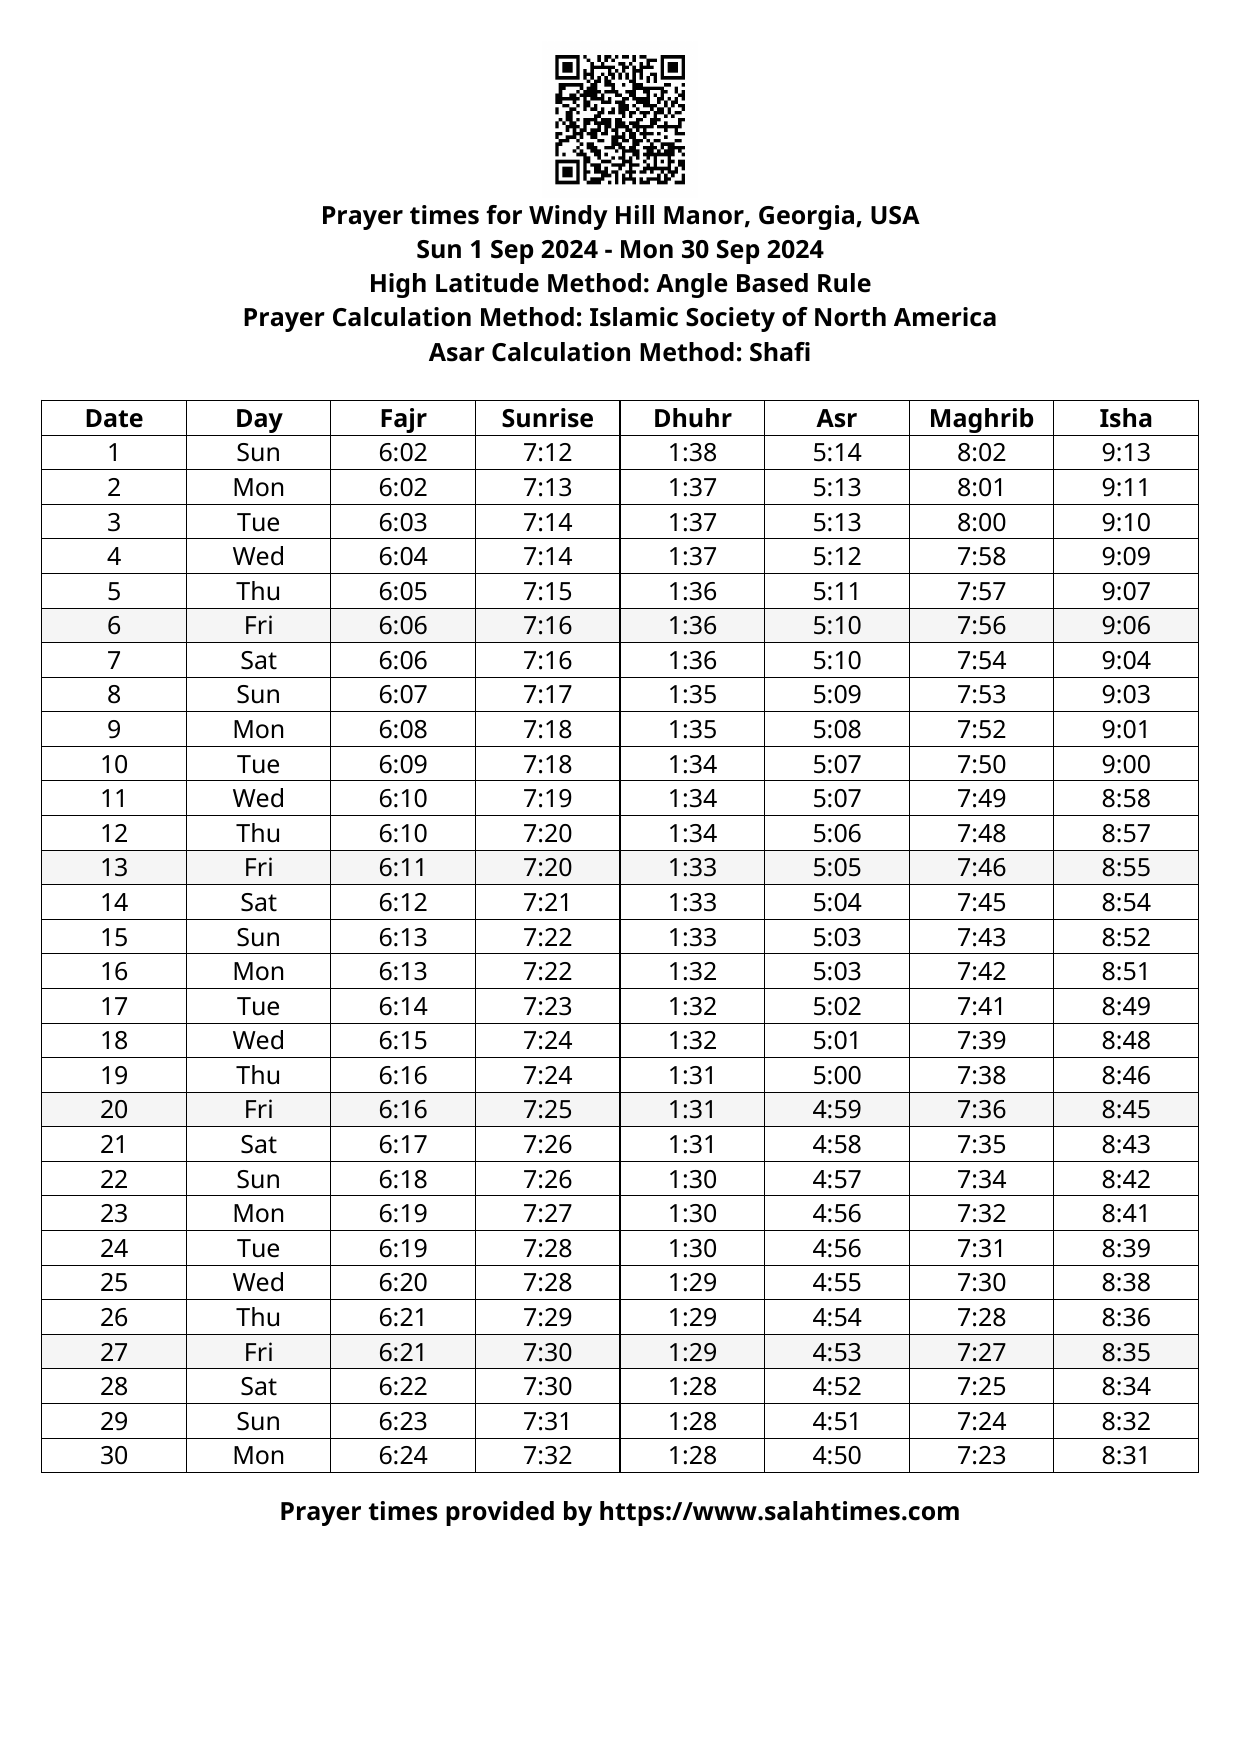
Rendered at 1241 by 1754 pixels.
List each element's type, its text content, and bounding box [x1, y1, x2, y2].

text Prayer times for Windy Hill Manor, Georgia, USA [42, 198, 1198, 232]
table_cell 8:31 [1054, 1439, 1198, 1472]
table_cell 17 [42, 989, 186, 1022]
table_cell 19 [42, 1058, 186, 1092]
table_cell 4:53 [765, 1335, 909, 1368]
table_header Day [187, 401, 330, 434]
table_cell 4:58 [765, 1127, 909, 1161]
table_cell 7:34 [910, 1162, 1053, 1195]
table_cell 7:17 [476, 678, 619, 711]
table_cell 7:26 [476, 1162, 619, 1195]
table_cell Tue [187, 1231, 330, 1264]
table_cell 1:32 [621, 989, 764, 1022]
table_cell 1:29 [621, 1300, 764, 1334]
table_cell 1:31 [621, 1058, 764, 1092]
table_cell 7:22 [476, 920, 619, 953]
table_cell 6:23 [331, 1404, 475, 1437]
table_cell 5:03 [765, 954, 909, 988]
table_cell 5:04 [765, 885, 909, 919]
table_cell 6:09 [331, 747, 475, 780]
table_header Asr [765, 401, 909, 434]
table_header Fajr [331, 401, 475, 434]
table_cell Sat [187, 643, 330, 677]
table_cell 7:28 [476, 1231, 619, 1264]
table_cell 6:04 [331, 539, 475, 573]
table_cell 6:02 [331, 436, 475, 469]
table_cell 23 [42, 1196, 186, 1230]
table_cell 5:07 [765, 781, 909, 815]
table_cell 7:27 [476, 1196, 619, 1230]
text Prayer Calculation Method: Islamic Society of North America [42, 300, 1198, 334]
table_cell 21 [42, 1127, 186, 1161]
table_cell 7:18 [476, 747, 619, 780]
table_cell 30 [42, 1439, 186, 1472]
table_cell 6 [42, 609, 186, 642]
table_cell 7:28 [910, 1300, 1053, 1334]
table_cell 6:21 [331, 1300, 475, 1334]
table_cell 8:01 [910, 470, 1053, 504]
table_cell 28 [42, 1369, 186, 1403]
table_cell 9:13 [1054, 436, 1198, 469]
table_cell 1:37 [621, 470, 764, 504]
table_cell Wed [187, 1266, 330, 1299]
table_cell 7:46 [910, 851, 1053, 884]
table_cell 14 [42, 885, 186, 919]
table_cell 20 [42, 1093, 186, 1126]
table_cell 1:29 [621, 1266, 764, 1299]
table_cell 1:36 [621, 574, 764, 607]
table_cell 4:54 [765, 1300, 909, 1334]
table_cell 9:07 [1054, 574, 1198, 607]
table_cell 6:03 [331, 505, 475, 538]
table_cell Mon [187, 1439, 330, 1472]
table_cell Tue [187, 747, 330, 780]
table_cell 6:21 [331, 1335, 475, 1368]
table_cell 1:35 [621, 678, 764, 711]
table_cell 26 [42, 1300, 186, 1334]
table_cell 6:10 [331, 781, 475, 815]
table_cell 7:16 [476, 643, 619, 677]
table_cell 4:56 [765, 1231, 909, 1264]
table_cell 4:56 [765, 1196, 909, 1230]
table_cell 1 [42, 436, 186, 469]
table_cell 1:28 [621, 1369, 764, 1403]
table_cell 7:24 [476, 1024, 619, 1057]
table_cell 1:29 [621, 1335, 764, 1368]
table_header Isha [1054, 401, 1198, 434]
table_cell 7:16 [476, 609, 619, 642]
table_cell 1:32 [621, 954, 764, 988]
table_cell 7:56 [910, 609, 1053, 642]
table_cell 6:19 [331, 1196, 475, 1230]
table_cell 7:14 [476, 539, 619, 573]
table_cell 1:34 [621, 781, 764, 815]
table_cell 7:42 [910, 954, 1053, 988]
table_cell 7:50 [910, 747, 1053, 780]
table_cell 7:23 [476, 989, 619, 1022]
table_cell 6:17 [331, 1127, 475, 1161]
table_cell Mon [187, 954, 330, 988]
table_cell 9:11 [1054, 470, 1198, 504]
table_cell 5:01 [765, 1024, 909, 1057]
table_cell Sat [187, 1127, 330, 1161]
table_cell 7:28 [476, 1266, 619, 1299]
table_cell 9:04 [1054, 643, 1198, 677]
table_cell 6:13 [331, 920, 475, 953]
table_cell 7:15 [476, 574, 619, 607]
table_cell 4:55 [765, 1266, 909, 1299]
table_cell 7:48 [910, 816, 1053, 849]
table_cell 7:41 [910, 989, 1053, 1022]
table_cell 7:39 [910, 1024, 1053, 1057]
table_cell 5:06 [765, 816, 909, 849]
table_cell 7:20 [476, 851, 619, 884]
table_cell Sun [187, 920, 330, 953]
table_cell 5:10 [765, 609, 909, 642]
table_cell 1:31 [621, 1127, 764, 1161]
table_cell 8:43 [1054, 1127, 1198, 1161]
table_cell 5:13 [765, 505, 909, 538]
table_cell 5:08 [765, 712, 909, 746]
table_cell 22 [42, 1162, 186, 1195]
table_cell 5:10 [765, 643, 909, 677]
table_cell Sat [187, 885, 330, 919]
table_cell Sun [187, 436, 330, 469]
table_cell 16 [42, 954, 186, 988]
table_cell 11 [42, 781, 186, 815]
table_cell 7:23 [910, 1439, 1053, 1472]
table_cell 8:45 [1054, 1093, 1198, 1126]
table_cell 25 [42, 1266, 186, 1299]
table_cell 7:57 [910, 574, 1053, 607]
table_cell Wed [187, 781, 330, 815]
table_cell 7:32 [910, 1196, 1053, 1230]
table_cell 7:36 [910, 1093, 1053, 1126]
table_cell 1:31 [621, 1093, 764, 1126]
table_cell Fri [187, 609, 330, 642]
table_cell Sat [187, 1369, 330, 1403]
table_cell 7:49 [910, 781, 1053, 815]
table_cell 7:25 [476, 1093, 619, 1126]
table_cell 1:33 [621, 920, 764, 953]
table_cell 6:06 [331, 609, 475, 642]
table_cell 1:37 [621, 539, 764, 573]
table_cell 6:14 [331, 989, 475, 1022]
table_cell 3 [42, 505, 186, 538]
table_cell 9:01 [1054, 712, 1198, 746]
table_cell 7:35 [910, 1127, 1053, 1161]
table_cell Wed [187, 539, 330, 573]
table_header Date [42, 401, 186, 434]
table_cell 8:54 [1054, 885, 1198, 919]
picture [542, 41, 699, 198]
table_cell 7:30 [476, 1369, 619, 1403]
table_cell 8:38 [1054, 1266, 1198, 1299]
table_cell 7:58 [910, 539, 1053, 573]
table_cell 8:51 [1054, 954, 1198, 988]
table_cell 7:38 [910, 1058, 1053, 1092]
table_cell Tue [187, 505, 330, 538]
table_cell 8:41 [1054, 1196, 1198, 1230]
table_cell 7:20 [476, 816, 619, 849]
table_cell 6:19 [331, 1231, 475, 1264]
table_cell 8:32 [1054, 1404, 1198, 1437]
table_cell 1:36 [621, 609, 764, 642]
table_cell 1:30 [621, 1196, 764, 1230]
table_cell 7:30 [476, 1335, 619, 1368]
table_cell 7:22 [476, 954, 619, 988]
table_cell 8:55 [1054, 851, 1198, 884]
table_cell 5:03 [765, 920, 909, 953]
table_cell 29 [42, 1404, 186, 1437]
table_cell 4:51 [765, 1404, 909, 1437]
table_cell 7:53 [910, 678, 1053, 711]
table_cell 8:58 [1054, 781, 1198, 815]
table_cell 7:18 [476, 712, 619, 746]
table_cell 6:07 [331, 678, 475, 711]
table_cell 7:54 [910, 643, 1053, 677]
table_cell 27 [42, 1335, 186, 1368]
table_cell 6:20 [331, 1266, 475, 1299]
table_cell 6:10 [331, 816, 475, 849]
table_cell 6:08 [331, 712, 475, 746]
table_cell 7:31 [910, 1231, 1053, 1264]
table_cell 9:10 [1054, 505, 1198, 538]
table_cell 5:00 [765, 1058, 909, 1092]
table_cell 24 [42, 1231, 186, 1264]
text Sun 1 Sep 2024 - Mon 30 Sep 2024 [42, 232, 1198, 266]
table_cell 1:32 [621, 1024, 764, 1057]
table_cell 7 [42, 643, 186, 677]
table_cell 6:11 [331, 851, 475, 884]
table_cell 7:27 [910, 1335, 1053, 1368]
table_cell 4:50 [765, 1439, 909, 1472]
table_cell 7:52 [910, 712, 1053, 746]
table_cell 7:24 [910, 1404, 1053, 1437]
table_cell 1:36 [621, 643, 764, 677]
text Asar Calculation Method: Shafi [42, 334, 1198, 368]
table_cell 7:26 [476, 1127, 619, 1161]
table_cell Sun [187, 1404, 330, 1437]
table_cell 5:12 [765, 539, 909, 573]
table_header Maghrib [910, 401, 1053, 434]
table_cell 18 [42, 1024, 186, 1057]
table_cell 1:34 [621, 816, 764, 849]
table_cell 1:34 [621, 747, 764, 780]
table_cell 8:52 [1054, 920, 1198, 953]
table_cell Mon [187, 470, 330, 504]
table_cell 6:16 [331, 1093, 475, 1126]
table_cell 7:19 [476, 781, 619, 815]
table_cell 2 [42, 470, 186, 504]
table_cell Sun [187, 1162, 330, 1195]
table_cell 7:45 [910, 885, 1053, 919]
table_cell 1:30 [621, 1162, 764, 1195]
table_cell 6:12 [331, 885, 475, 919]
table_cell 1:33 [621, 851, 764, 884]
table_cell 1:38 [621, 436, 764, 469]
table_cell 7:29 [476, 1300, 619, 1334]
table_cell 4:52 [765, 1369, 909, 1403]
table_cell 8:49 [1054, 989, 1198, 1022]
table_cell Mon [187, 712, 330, 746]
text Prayer times provided by https://www.salahtimes.com [42, 1494, 1198, 1528]
table_cell 1:37 [621, 505, 764, 538]
table_cell 9:09 [1054, 539, 1198, 573]
table_cell 4:59 [765, 1093, 909, 1126]
table_cell 4 [42, 539, 186, 573]
table_cell 8:57 [1054, 816, 1198, 849]
table_cell Fri [187, 851, 330, 884]
table_cell 5:09 [765, 678, 909, 711]
table_cell 9 [42, 712, 186, 746]
table_cell 13 [42, 851, 186, 884]
table_cell 8:35 [1054, 1335, 1198, 1368]
table_cell 5 [42, 574, 186, 607]
table_cell 1:28 [621, 1404, 764, 1437]
table_cell Tue [187, 989, 330, 1022]
table_cell 6:15 [331, 1024, 475, 1057]
table_cell Fri [187, 1335, 330, 1368]
table_cell 8:46 [1054, 1058, 1198, 1092]
table_cell 6:13 [331, 954, 475, 988]
table_cell 9:06 [1054, 609, 1198, 642]
table_cell 8:39 [1054, 1231, 1198, 1264]
table_cell 6:18 [331, 1162, 475, 1195]
table_cell 7:21 [476, 885, 619, 919]
table_cell 4:57 [765, 1162, 909, 1195]
table_cell 8:00 [910, 505, 1053, 538]
table_cell Fri [187, 1093, 330, 1126]
table_cell 5:05 [765, 851, 909, 884]
table_cell 8:02 [910, 436, 1053, 469]
table_cell 6:05 [331, 574, 475, 607]
table_cell 9:03 [1054, 678, 1198, 711]
table_cell 8 [42, 678, 186, 711]
table_cell 10 [42, 747, 186, 780]
table_cell 5:14 [765, 436, 909, 469]
table_cell 6:06 [331, 643, 475, 677]
table_cell 5:07 [765, 747, 909, 780]
table_cell 6:24 [331, 1439, 475, 1472]
table_cell Wed [187, 1024, 330, 1057]
table_cell Thu [187, 574, 330, 607]
table_cell 5:02 [765, 989, 909, 1022]
table_header Sunrise [476, 401, 619, 434]
table_cell 8:48 [1054, 1024, 1198, 1057]
table_cell 7:25 [910, 1369, 1053, 1403]
table_cell 7:13 [476, 470, 619, 504]
table_cell 6:16 [331, 1058, 475, 1092]
table_cell Sun [187, 678, 330, 711]
table_cell Thu [187, 1300, 330, 1334]
table_cell 7:30 [910, 1266, 1053, 1299]
table_cell 6:02 [331, 470, 475, 504]
table_cell 12 [42, 816, 186, 849]
text High Latitude Method: Angle Based Rule [42, 266, 1198, 300]
table_cell Mon [187, 1196, 330, 1230]
table_cell 7:14 [476, 505, 619, 538]
table_cell 7:32 [476, 1439, 619, 1472]
table_cell 7:43 [910, 920, 1053, 953]
table_cell 1:28 [621, 1439, 764, 1472]
table_cell 9:00 [1054, 747, 1198, 780]
table_cell 5:11 [765, 574, 909, 607]
table_cell 8:34 [1054, 1369, 1198, 1403]
table_cell 6:22 [331, 1369, 475, 1403]
table_cell 1:30 [621, 1231, 764, 1264]
table_cell 5:13 [765, 470, 909, 504]
table_cell 8:42 [1054, 1162, 1198, 1195]
table_cell 7:24 [476, 1058, 619, 1092]
table_cell 15 [42, 920, 186, 953]
table_cell 1:33 [621, 885, 764, 919]
table_cell 7:12 [476, 436, 619, 469]
table_cell Thu [187, 1058, 330, 1092]
table_cell 8:36 [1054, 1300, 1198, 1334]
table_cell 7:31 [476, 1404, 619, 1437]
table_cell Thu [187, 816, 330, 849]
table_cell 1:35 [621, 712, 764, 746]
table_header Dhuhr [621, 401, 764, 434]
